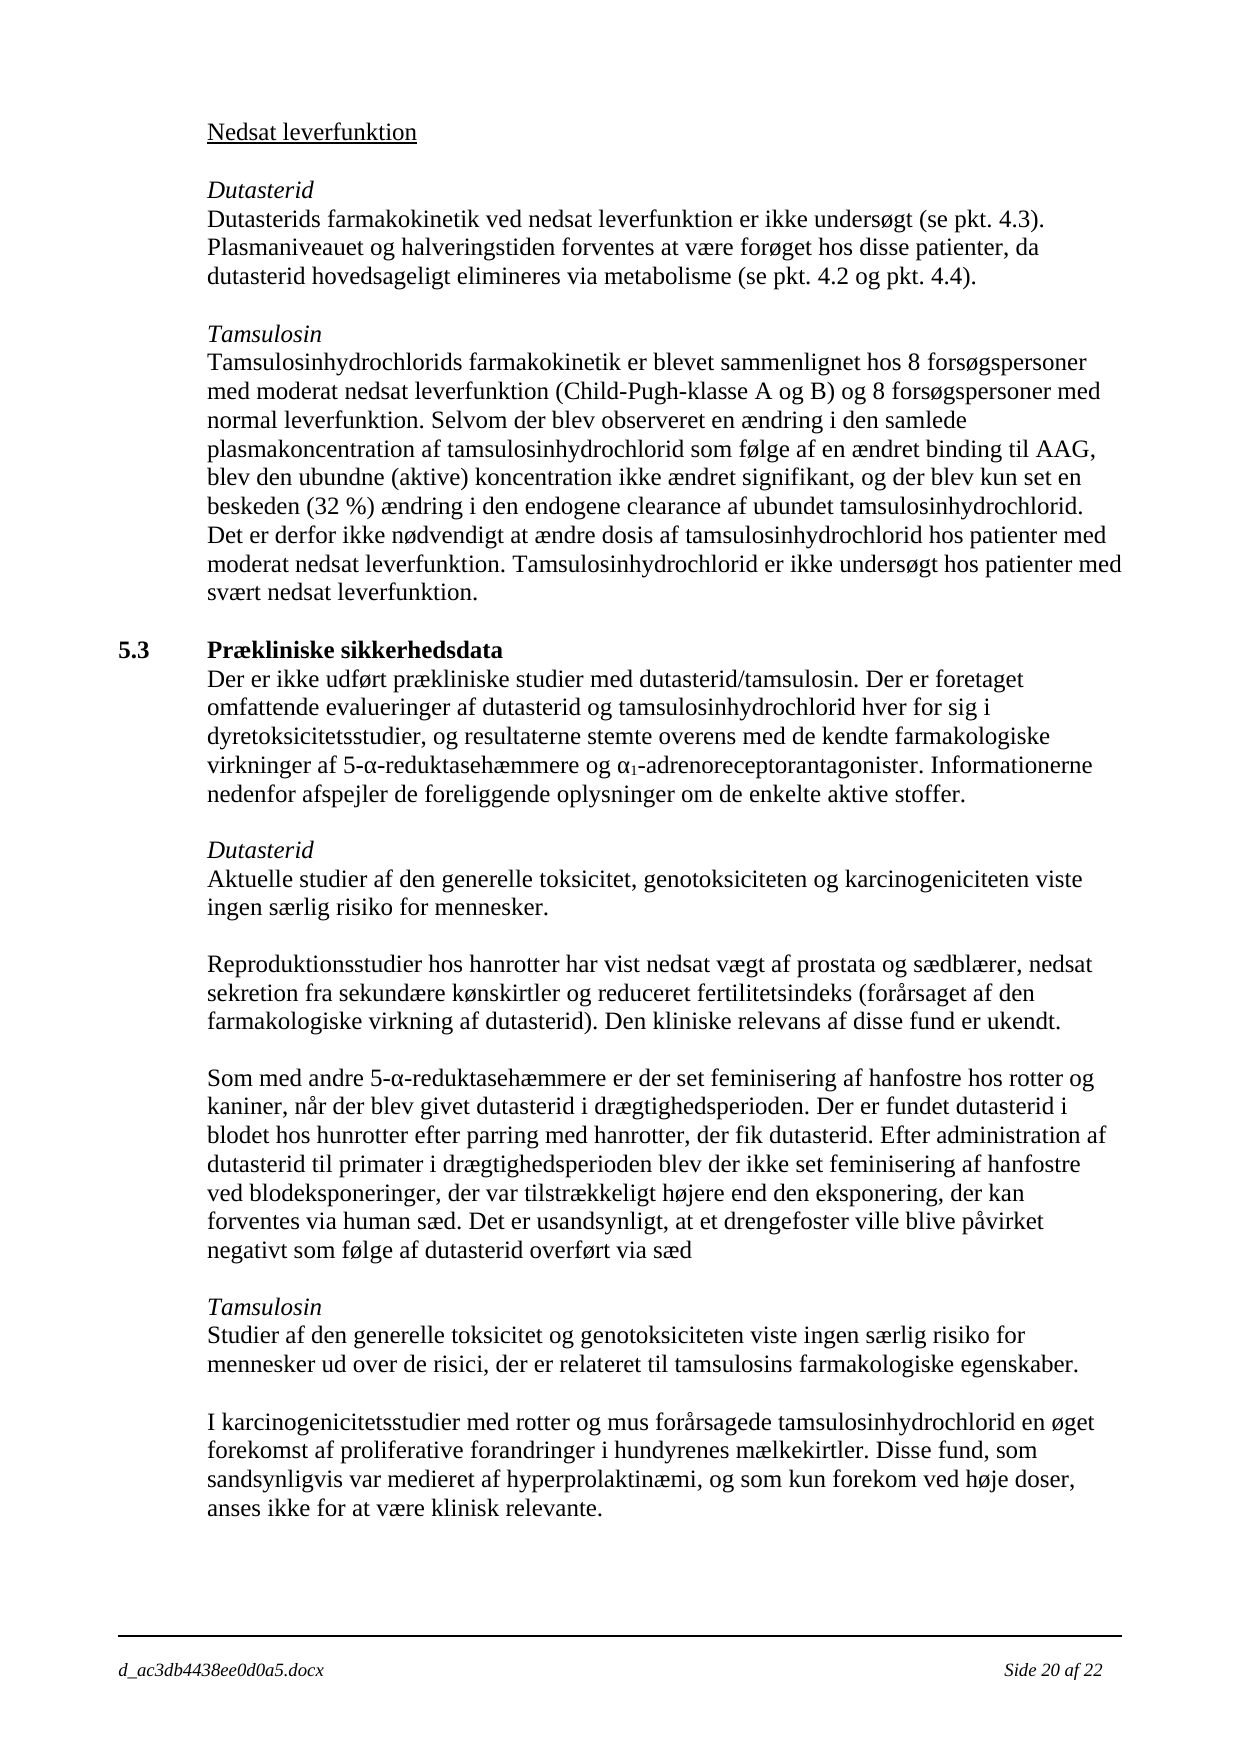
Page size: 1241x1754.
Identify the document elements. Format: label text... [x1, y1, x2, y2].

text Aktuelle studier af den generelle toksicitet, genotoksiciteten og karcinogeniciteten viste ingen særlig risiko for mennesker. [207, 864, 1122, 921]
text Som med andre 5-α-reduktasehæmmere er der set feminisering af hanfostre hos rotter og kaniner, når der blev givet dutasterid i drægtighedsperioden. Der er fundet dutasterid i blodet hos hunrotter efter parring med hanrotter, der fik dutasterid. Efter administration af dutasterid til primater i drægtighedsperioden blev der ikke set feminisering af hanfostre ved blodeksponeringer, der var tilstrækkeligt højere end den eksponering, der kan forventes via human sæd. Det er usandsynligt, at et drengefoster ville blive påvirket negativt som følge af dutasterid overført via sæd [207, 1063, 1122, 1264]
text Dutasterid [207, 175, 1122, 204]
text Tamsulosin [207, 319, 1122, 347]
text Tamsulosinhydrochlorids farmakokinetik er blevet sammenlignet hos 8 forsøgspersoner med moderat nedsat leverfunktion (Child-Pugh-klasse A og B) og 8 forsøgspersoner med normal leverfunktion. Selvom der blev observeret en ændring i den samlede plasmakoncentration af tamsulosinhydrochlorid som følge af en ændret binding til AAG, blev den ubundne (aktive) koncentration ikke ændret signifikant, og der blev kun set en beskeden (32 %) ændring i den endogene clearance af ubundet tamsulosinhydrochlorid. Det er derfor ikke nødvendigt at ændre dosis af tamsulosinhydrochlorid hos patienter med moderat nedsat leverfunktion. Tamsulosinhydrochlorid er ikke undersøgt hos patienter med svært nedsat leverfunktion. [207, 347, 1122, 606]
text Der er ikke udført prækliniske studier med dutasterid/tamsulosin. Der er foretaget omfattende evalueringer af dutasterid og tamsulosinhydrochlorid hver for sig i dyretoksicitetsstudier, og resultaterne stemte overens med de kendte farmakologiske virkninger af 5-α-reduktasehæmmere og α1-adrenoreceptorantagonister. Informationerne nedenfor afspejler de foreliggende oplysninger om de enkelte aktive stoffer. [207, 664, 1122, 807]
text 5.3 Prækliniske sikkerhedsdata [118, 635, 1122, 664]
text Nedsat leverfunktion [207, 117, 1122, 146]
text Tamsulosin [207, 1292, 1122, 1320]
text Studier af den generelle toksicitet og genotoksiciteten viste ingen særlig risiko for mennesker ud over de risici, der er relateret til tamsulosins farmakologiske egenskaber. [207, 1320, 1122, 1378]
text Dutasterids farmakokinetik ved nedsat leverfunktion er ikke undersøgt (se pkt. 4.3). Plasmaniveauet og halveringstiden forventes at være forøget hos disse patienter, da dutasterid hovedsageligt elimineres via metabolisme (se pkt. 4.2 og pkt. 4.4). [207, 204, 1122, 290]
text I karcinogenicitetsstudier med rotter og mus forårsagede tamsulosinhydrochlorid en øget forekomst af proliferative forandringer i hundyrenes mælkekirtler. Disse fund, som sandsynligvis var medieret af hyperprolaktinæmi, og som kun forekom ved høje doser, anses ikke for at være klinisk relevante. [207, 1407, 1122, 1522]
text Reproduktionsstudier hos hanrotter har vist nedsat vægt af prostata og sædblærer, nedsat sekretion fra sekundære kønskirtler og reduceret fertilitetsindeks (forårsaget af den farmakologiske virkning af dutasterid). Den kliniske relevans af disse fund er ukendt. [207, 949, 1122, 1035]
text Dutasterid [207, 835, 1122, 864]
